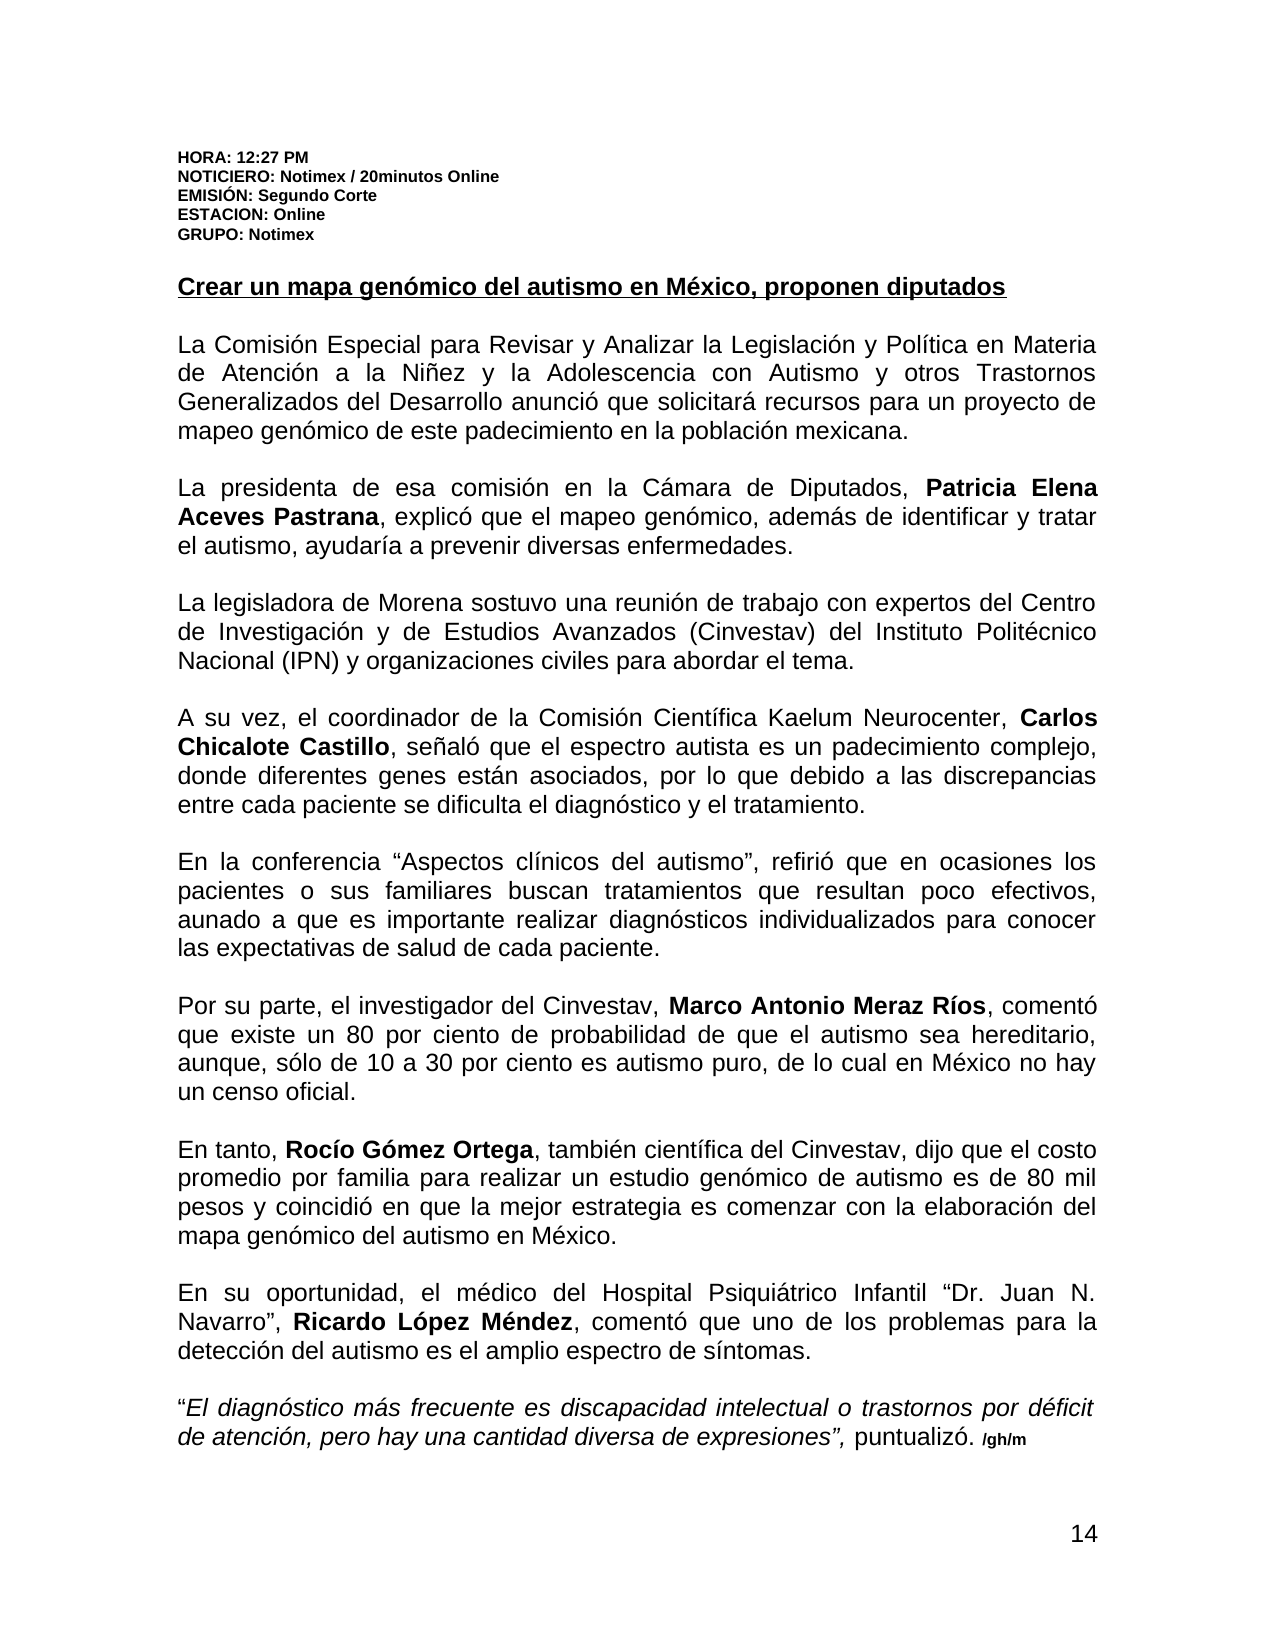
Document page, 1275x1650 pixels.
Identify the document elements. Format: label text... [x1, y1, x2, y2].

text Por su parte, el investigador del Cinvestav, Marco Antonio Meraz Ríos, comentó que existe un 80 por ciento de probabilidad de que el autismo sea hereditario, aunque, sólo de 10 a 30 por ciento es autismo puro, de lo cual en México no hay un censo oficial. [177, 991, 1098, 1106]
text En su oportunidad, el médico del Hospital Psiquiátrico Infantil “Dr. Juan N. Navarro”, Ricardo López Méndez, comentó que uno de los problemas para la detección del autismo es el amplio espectro de síntomas. [177, 1278, 1098, 1365]
text NOTICIERO: Notimex / 20minutos Online [177, 167, 1098, 186]
text La legisladora de Morena sostuvo una reunión de trabajo con expertos del Centro de Investigación y de Estudios Avanzados (Cinvestav) del Instituto Politécnico Nacional (IPN) y organizaciones civiles para abordar el tema. [177, 588, 1098, 675]
text En la conferencia “Aspectos clínicos del autismo”, refirió que en ocasiones los pacientes o sus familiares buscan tratamientos que resultan poco efectivos, aunado a que es importante realizar diagnósticos individualizados para conocer las expectativas de salud de cada paciente. [177, 847, 1098, 962]
text ESTACION: Online [177, 205, 1098, 224]
text La presidenta de esa comisión en la Cámara de Diputados, Patricia Elena Aceves Pastrana, explicó que el mapeo genómico, además de identificar y tratar el autismo, ayudaría a prevenir diversas enfermedades. [177, 473, 1098, 560]
text “El diagnóstico más frecuente es discapacidad intelectual o trastornos por déficit de atención, pero hay una cantidad diversa de expresiones”, puntualizó. /gh/m [177, 1393, 1098, 1451]
text La Comisión Especial para Revisar y Analizar la Legislación y Política en Materia de Atención a la Niñez y la Adolescencia con Autismo y otros Trastornos Generalizados del Desarrollo anunció que solicitará recursos para un proyecto de mapeo genómico de este padecimiento en la población mexicana. [177, 330, 1098, 445]
text EMISIÓN: Segundo Corte [177, 186, 1098, 205]
text A su vez, el coordinador de la Comisión Científica Kaelum Neurocenter, Carlos Chicalote Castillo, señaló que el espectro autista es un padecimiento complejo, donde diferentes genes están asociados, por lo que debido a las discrepancias entre cada paciente se dificulta el diagnóstico y el tratamiento. [177, 703, 1098, 818]
text Crear un mapa genómico del autismo en México, proponen diputados [177, 272, 1098, 301]
text HORA: 12:27 PM [177, 148, 1098, 167]
text En tanto, Rocío Gómez Ortega, también científica del Cinvestav, dijo que el costo promedio por familia para realizar un estudio genómico de autismo es de 80 mil pesos y coincidió en que la mejor estrategia es comenzar con la elaboración del mapa genómico del autismo en México. [177, 1135, 1098, 1250]
text GRUPO: Notimex [177, 224, 1098, 243]
